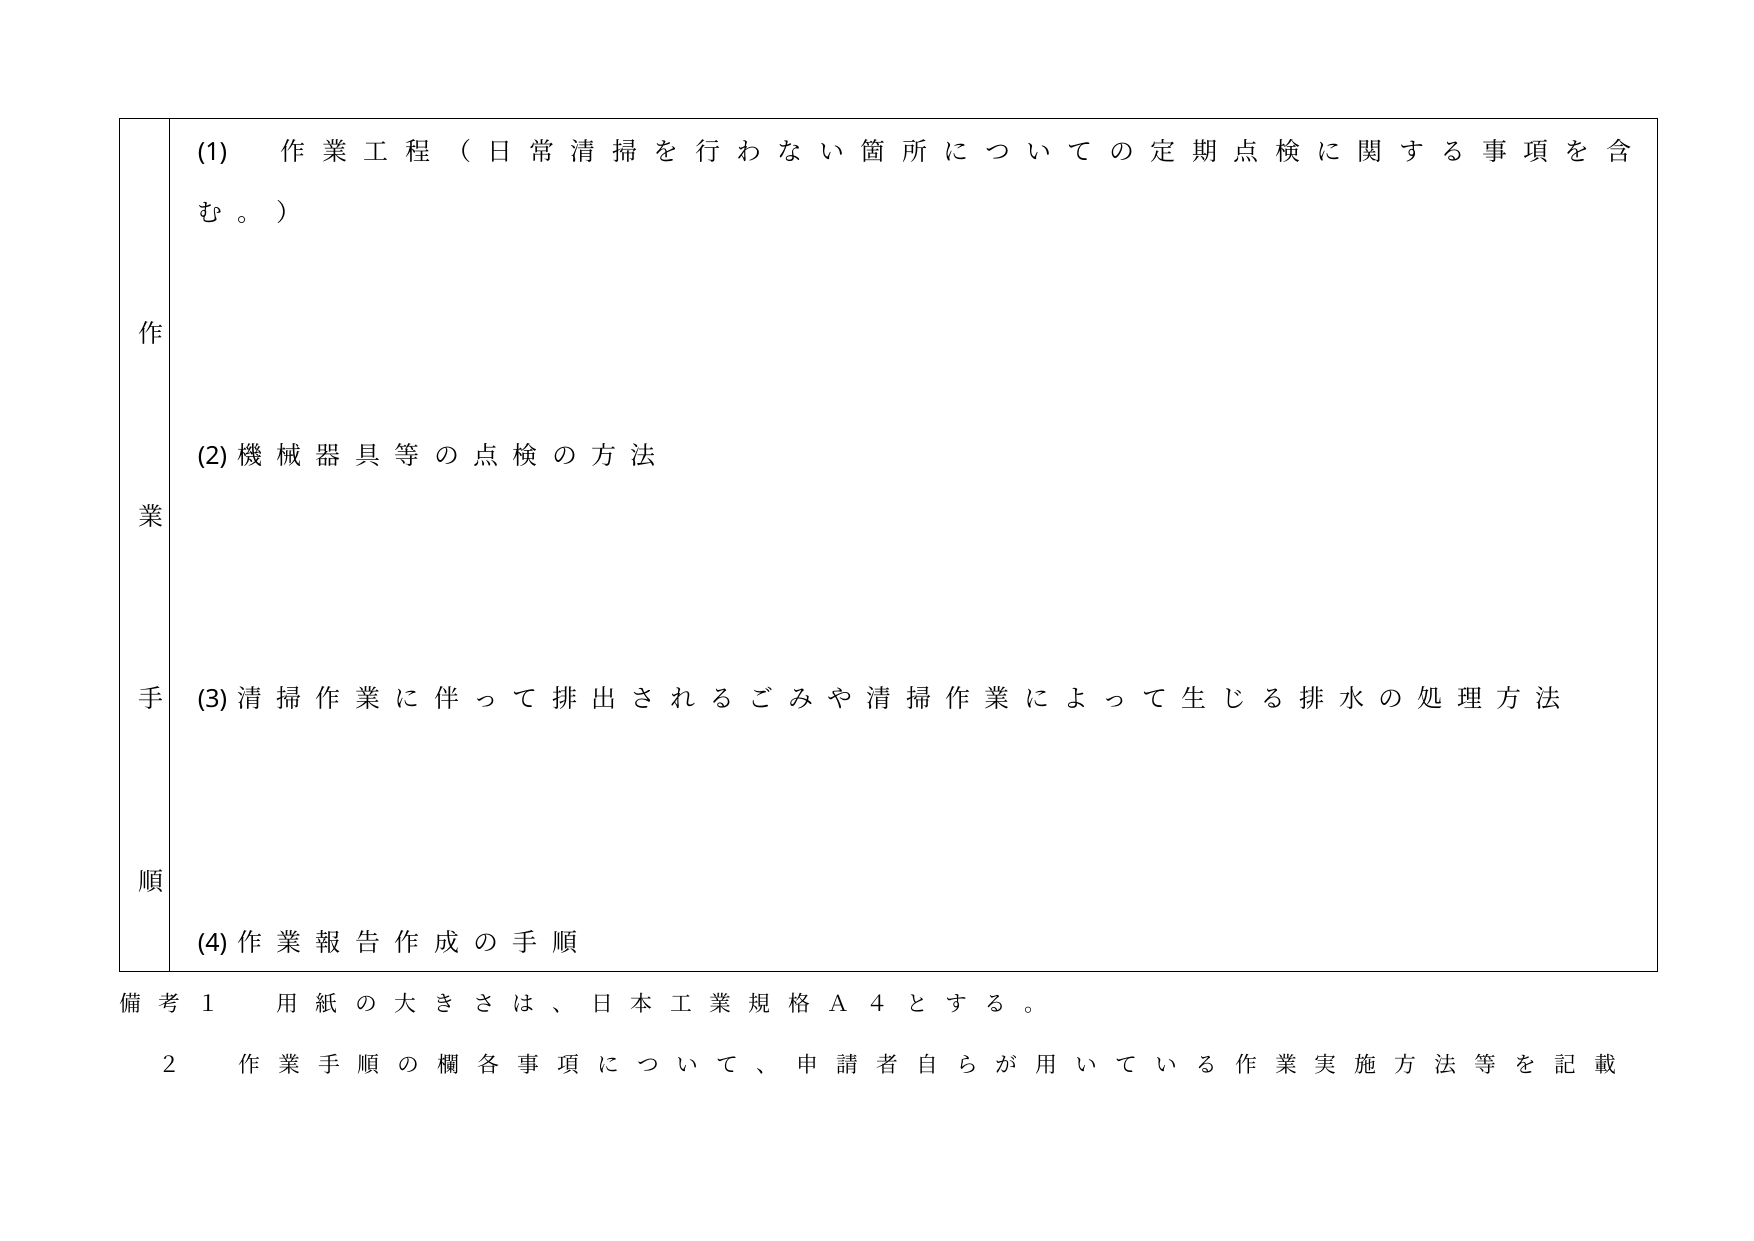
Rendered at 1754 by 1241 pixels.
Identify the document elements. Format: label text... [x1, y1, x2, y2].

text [119, 1033, 1635, 1094]
table_cell 作 業 手 順 [120, 119, 169, 971]
text 備考１ 用紙の大きさは、日本工業規格Ａ４とする。 [119, 972, 1635, 1033]
table_cell (1) 作業工程（日常清掃を行わない箇所についての定期点検に関する事項を含む。） 機械器具等の点検の方法 清掃作業に伴って排出されるごみや清掃作業によって生じる排水の処理方法 作業報告作成の手順 [170, 119, 1657, 971]
